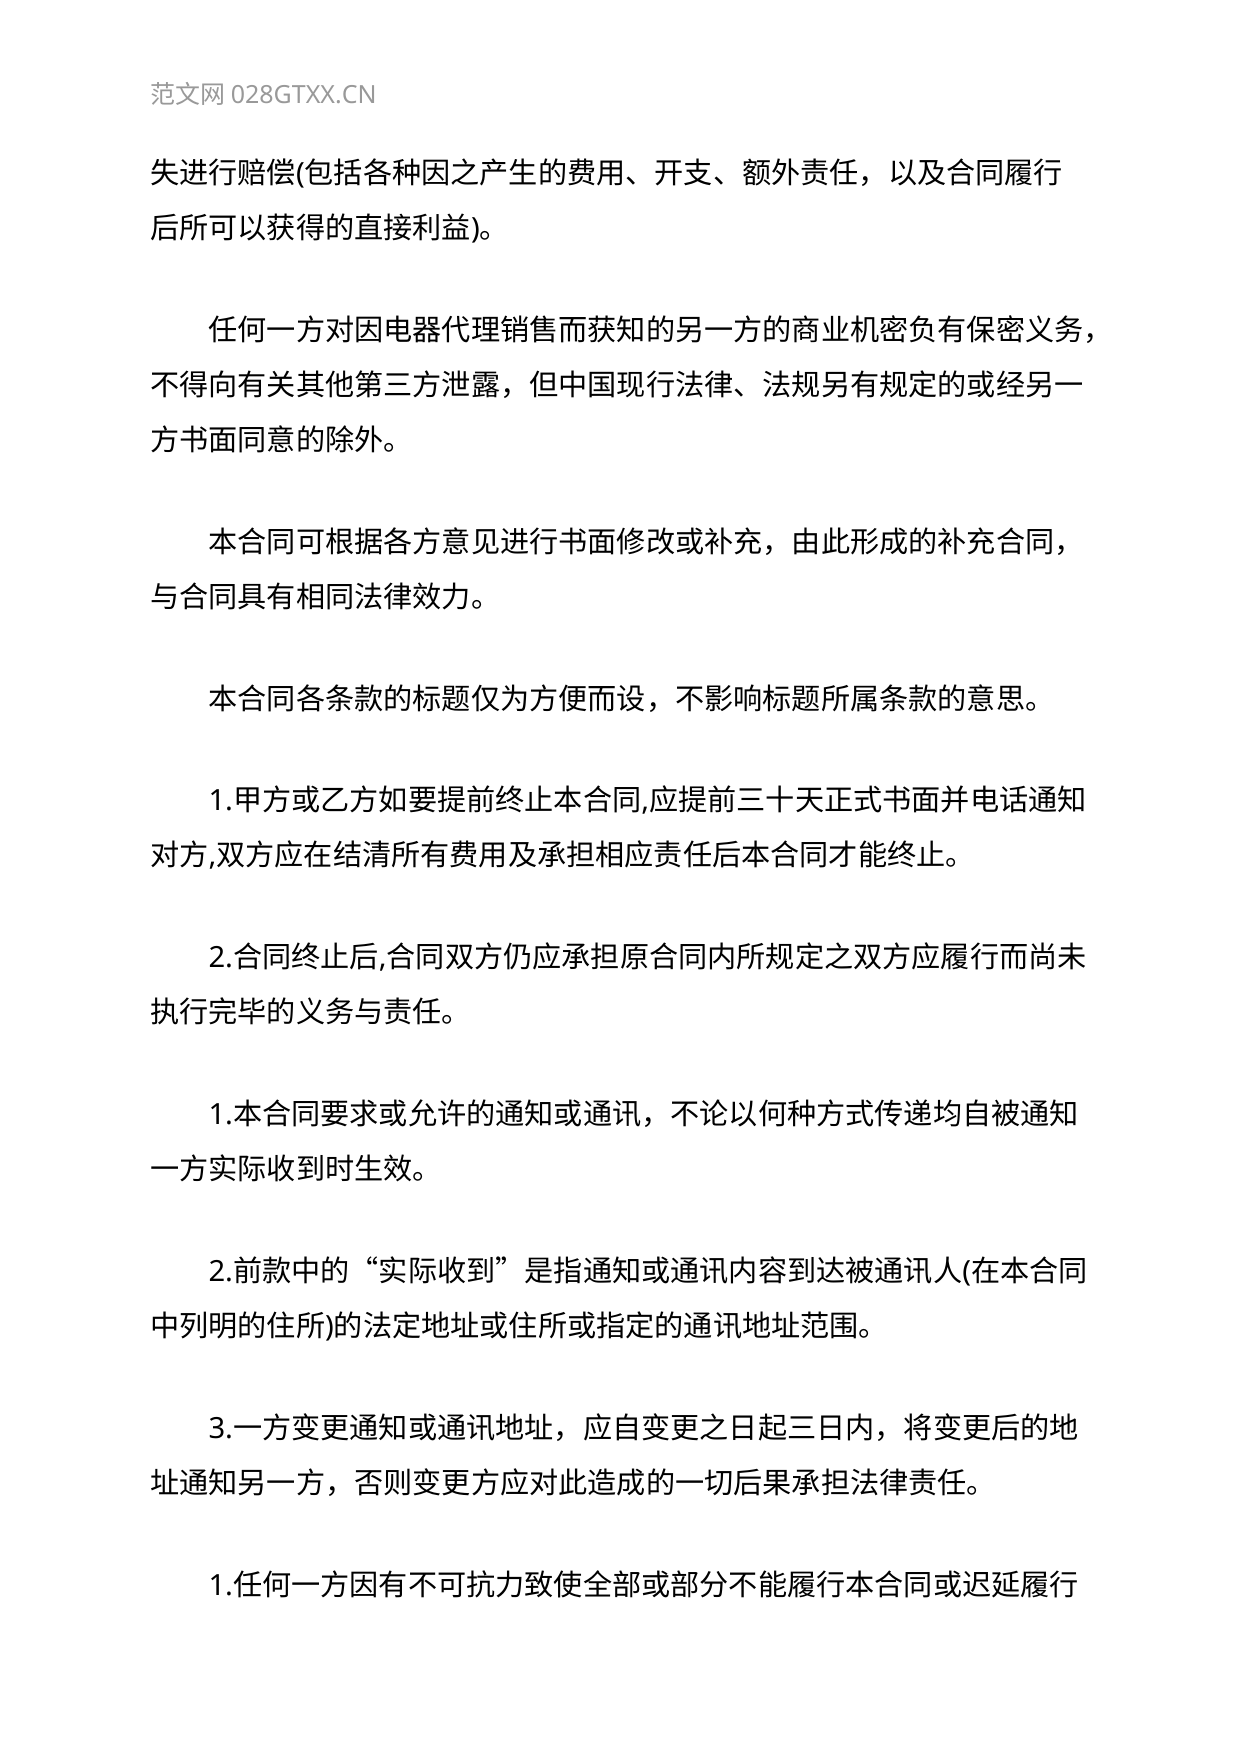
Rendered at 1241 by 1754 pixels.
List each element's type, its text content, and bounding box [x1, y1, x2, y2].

text 本合同可根据各方意见进行书面修改或补充，由此形成的补充合同，与合同具有相同法律效力。 [150, 518, 1090, 616]
text 3.一方变更通知或通讯地址，应自变更之日起三日内，将变更后的地址通知另一方，否则变更方应对此造成的一切后果承担法律责任。 [150, 1404, 1090, 1502]
text 2.前款中的“实际收到”是指通知或通讯内容到达被通讯人(在本合同中列明的住所)的法定地址或住所或指定的通讯地址范围。 [150, 1247, 1090, 1345]
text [150, 150, 1090, 247]
text 1.本合同要求或允许的通知或通讯，不论以何种方式传递均自被通知一方实际收到时生效。 [150, 1091, 1090, 1188]
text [150, 1561, 1090, 1604]
text 1.甲方或乙方如要提前终止本合同,应提前三十天正式书面并电话通知对方,双方应在结清所有费用及承担相应责任后本合同才能终止。 [150, 777, 1090, 874]
text 2.合同终止后,合同双方仍应承担原合同内所规定之双方应履行而尚未执行完毕的义务与责任。 [150, 934, 1090, 1031]
text 任何一方对因电器代理销售而获知的另一方的商业机密负有保密义务，不得向有关其他第三方泄露，但中国现行法律、法规另有规定的或经另一方书面同意的除外。 [150, 307, 1090, 459]
text 本合同各条款的标题仅为方便而设，不影响标题所属条款的意思。 [150, 675, 1090, 717]
